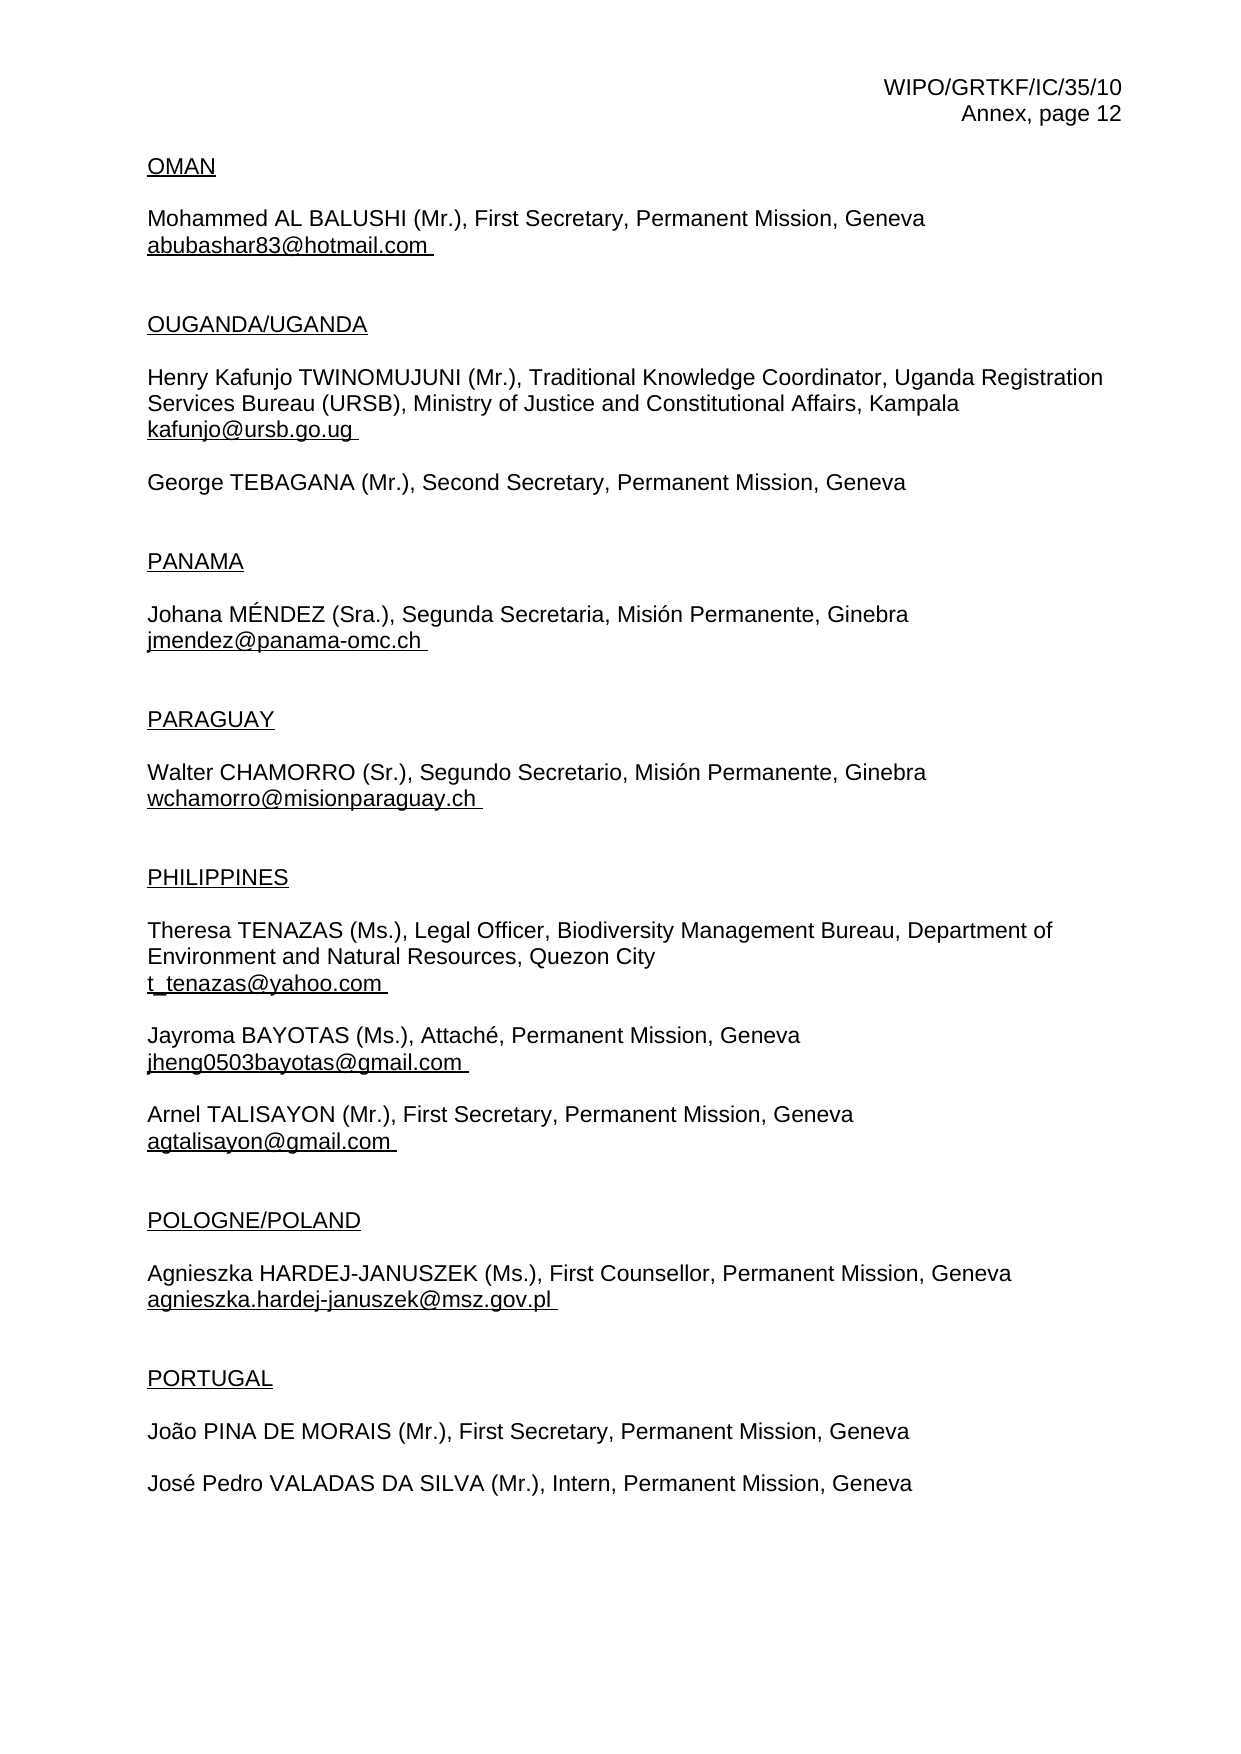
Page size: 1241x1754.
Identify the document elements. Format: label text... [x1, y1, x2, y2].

text wchamorro@misionparaguay.ch [147, 785, 1122, 811]
text OMAN [147, 153, 1122, 179]
text abubashar83@hotmail.com [147, 232, 1122, 258]
text agnieszka.hardej-januszek@msz.gov.pl [147, 1286, 1122, 1312]
text João PINA DE MORAIS (Mr.), First Secretary, Permanent Mission, Geneva [147, 1418, 1122, 1444]
text kafunjo@ursb.go.ug [147, 416, 1122, 442]
text PORTUGAL [147, 1365, 1122, 1391]
text t_tenazas@yahoo.com [147, 969, 1122, 996]
text Walter CHAMORRO (Sr.), Segundo Secretario, Misión Permanente, Ginebra [147, 759, 1122, 785]
text Henry Kafunjo TWINOMUJUNI (Mr.), Traditional Knowledge Coordinator, Uganda Registration Services Bureau (URSB), Ministry of Justice and Constitutional Affairs, Kampala [147, 363, 1122, 416]
text PARAGUAY [147, 706, 1122, 732]
text Agnieszka HARDEJ-JANUSZEK (Ms.), First Counsellor, Permanent Mission, Geneva [147, 1259, 1122, 1286]
text POLOGNE/POLAND [147, 1207, 1122, 1233]
text jmendez@panama-omc.ch [147, 627, 1122, 653]
text OUGANDA/UGANDA [147, 311, 1122, 337]
text George TEBAGANA (Mr.), Second Secretary, Permanent Mission, Geneva [147, 469, 1122, 495]
text PHILIPPINES [147, 864, 1122, 891]
text jheng0503bayotas@gmail.com [147, 1049, 1122, 1075]
text Johana MÉNDEZ (Sra.), Segunda Secretaria, Misión Permanente, Ginebra [147, 601, 1122, 627]
text agtalisayon@gmail.com [147, 1128, 1122, 1154]
text Arnel TALISAYON (Mr.), First Secretary, Permanent Mission, Geneva [147, 1101, 1122, 1128]
text Mohammed AL BALUSHI (Mr.), First Secretary, Permanent Mission, Geneva [147, 205, 1122, 232]
text Theresa TENAZAS (Ms.), Legal Officer, Biodiversity Management Bureau, Department of Environment and Natural Resources, Quezon City [147, 917, 1122, 969]
text José Pedro VALADAS DA SILVA (Mr.), Intern, Permanent Mission, Geneva [147, 1470, 1122, 1497]
text Jayroma BAYOTAS (Ms.), Attaché, Permanent Mission, Geneva [147, 1022, 1122, 1049]
text PANAMA [147, 548, 1122, 574]
